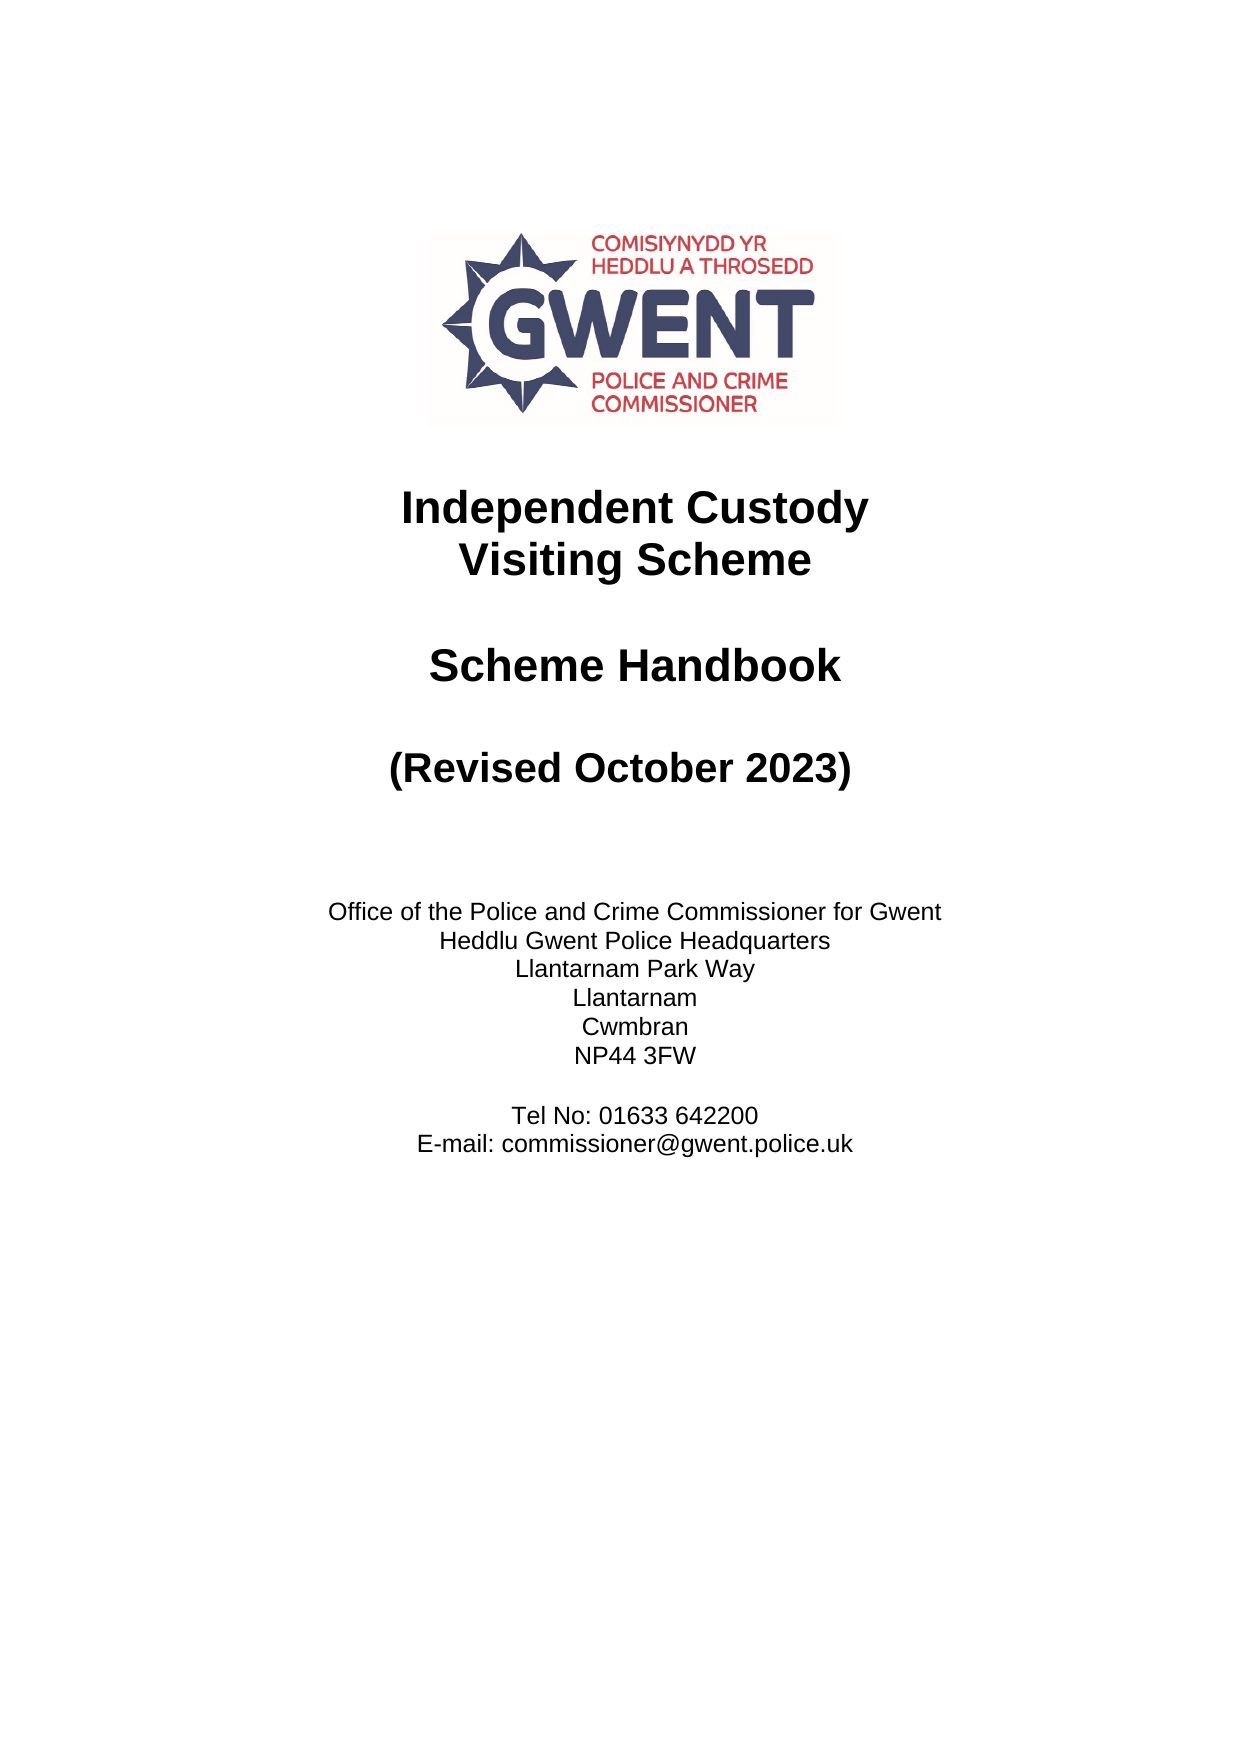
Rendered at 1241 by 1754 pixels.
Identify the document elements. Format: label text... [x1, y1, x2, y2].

title Independent Custody [148, 480, 1122, 533]
title Cwmbran [148, 1012, 1122, 1041]
title Office of the Police and Crime Commissioner for Gwent [148, 897, 1122, 926]
title E-mail: commissioner@gwent.police.uk [148, 1129, 1122, 1158]
title Visiting Scheme [148, 533, 1122, 586]
title Scheme Handbook [148, 638, 1122, 691]
title NP44 3FW [148, 1041, 1122, 1069]
title Tel No: 01633 642200 [148, 1101, 1122, 1129]
title Heddlu Gwent Police Headquarters [148, 926, 1122, 954]
title Llantarnam [148, 983, 1122, 1012]
picture [426, 233, 844, 428]
title Llantarnam Park Way [148, 954, 1122, 983]
text (Revised October 2023) [89, 744, 1152, 792]
